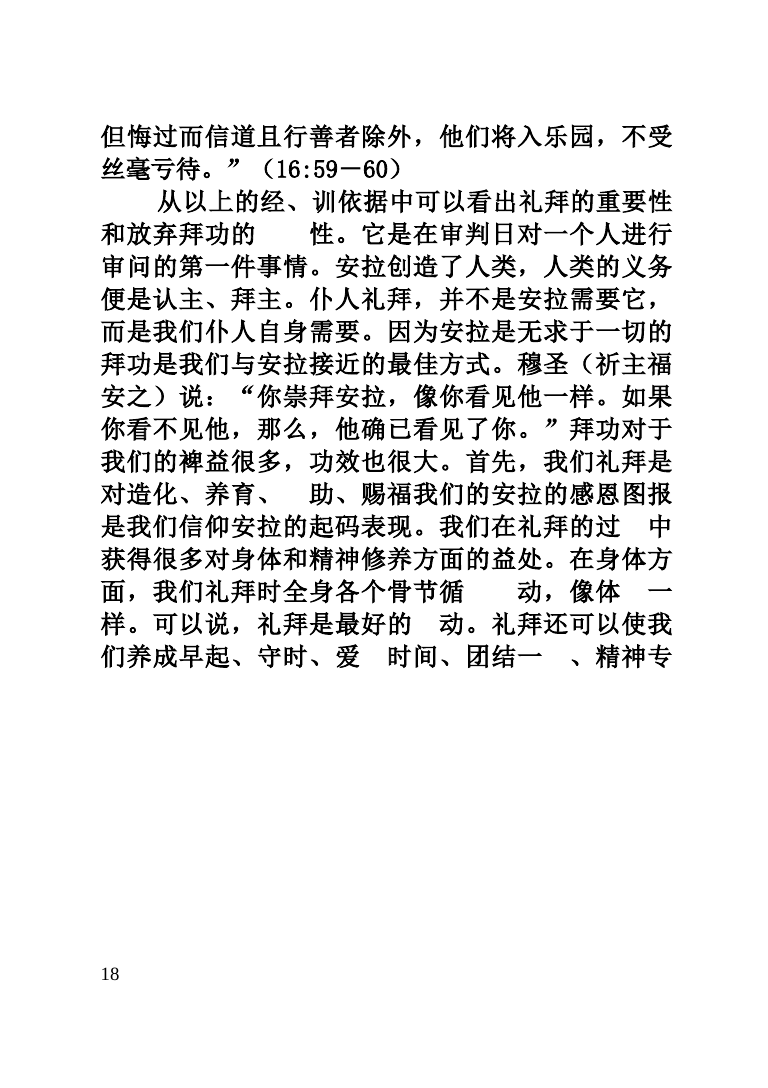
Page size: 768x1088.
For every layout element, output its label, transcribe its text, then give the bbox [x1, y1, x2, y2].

text 从以上的经、训依据中可以看出礼拜的重要性和放弃拜功的危险性。它是在审判日对一个人进行审问的第一件事情。安拉创造了人类，人类的义务便是认主、拜主。仆人礼拜，并不是安拉需要它，而是我们仆人自身需要。因为安拉是无求于一切的。拜功是我们与安拉接近的最佳方式。穆圣（祈主福安之）说：“你崇拜安拉，像你看见他一样。如果你看不见他，那么，他确已看见了你。”拜功对于我们的裨益很多，功效也很大。首先，我们礼拜是对造化、养育、襄助、赐福我们的安拉的感恩图报，是我们信仰安拉的起码表现。我们在礼拜的过程中，获得很多对身体和精神修养方面的益处。在身体方面，我们礼拜时全身各个骨节循环运动，像体操一样。可以说，礼拜是最好的运动。礼拜还可以使我们养成早起、守时、爱惜时间、团结一致、精神专注、行动统一的好习惯。这些益处是从理性的角度而言，其实质安拉至知。 [100, 183, 673, 671]
